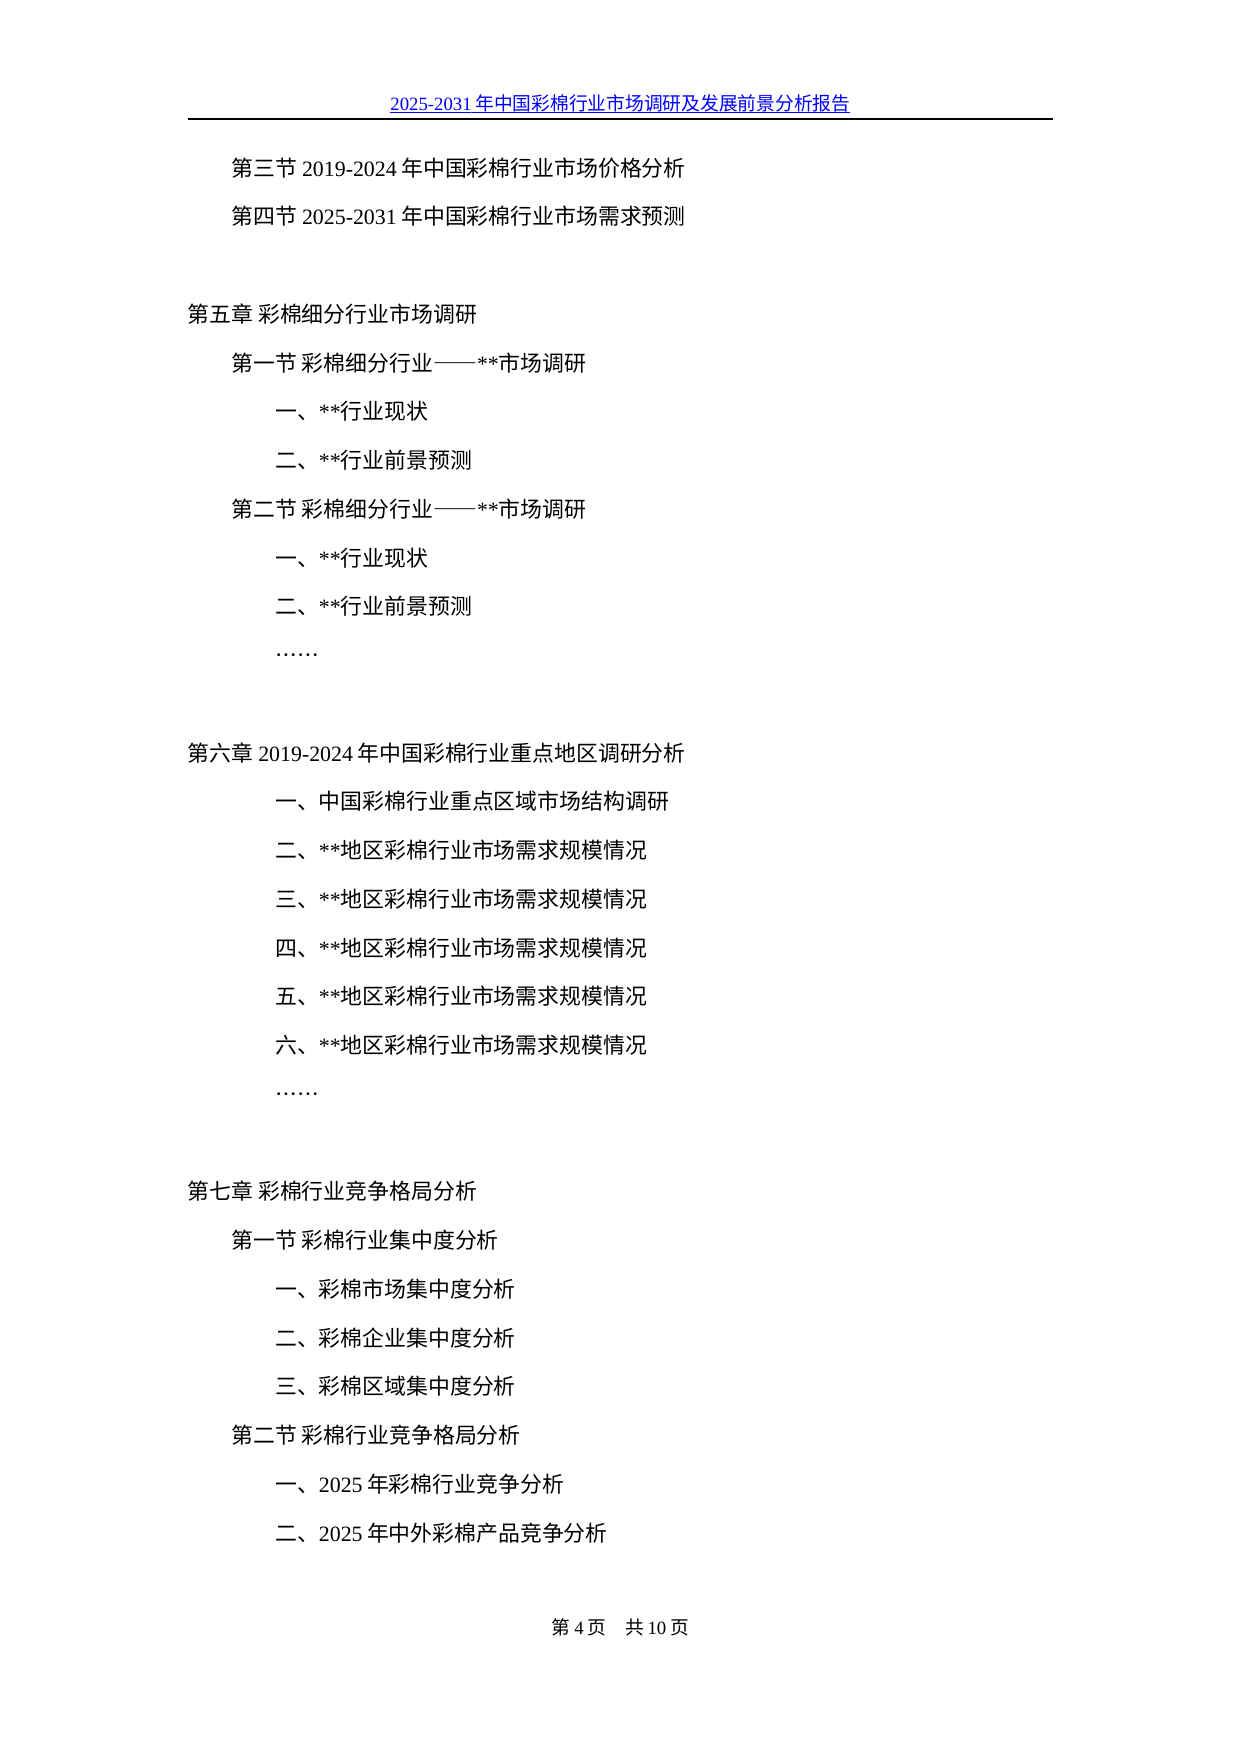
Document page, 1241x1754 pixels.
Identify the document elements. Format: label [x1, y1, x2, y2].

text [187, 150, 1053, 1548]
